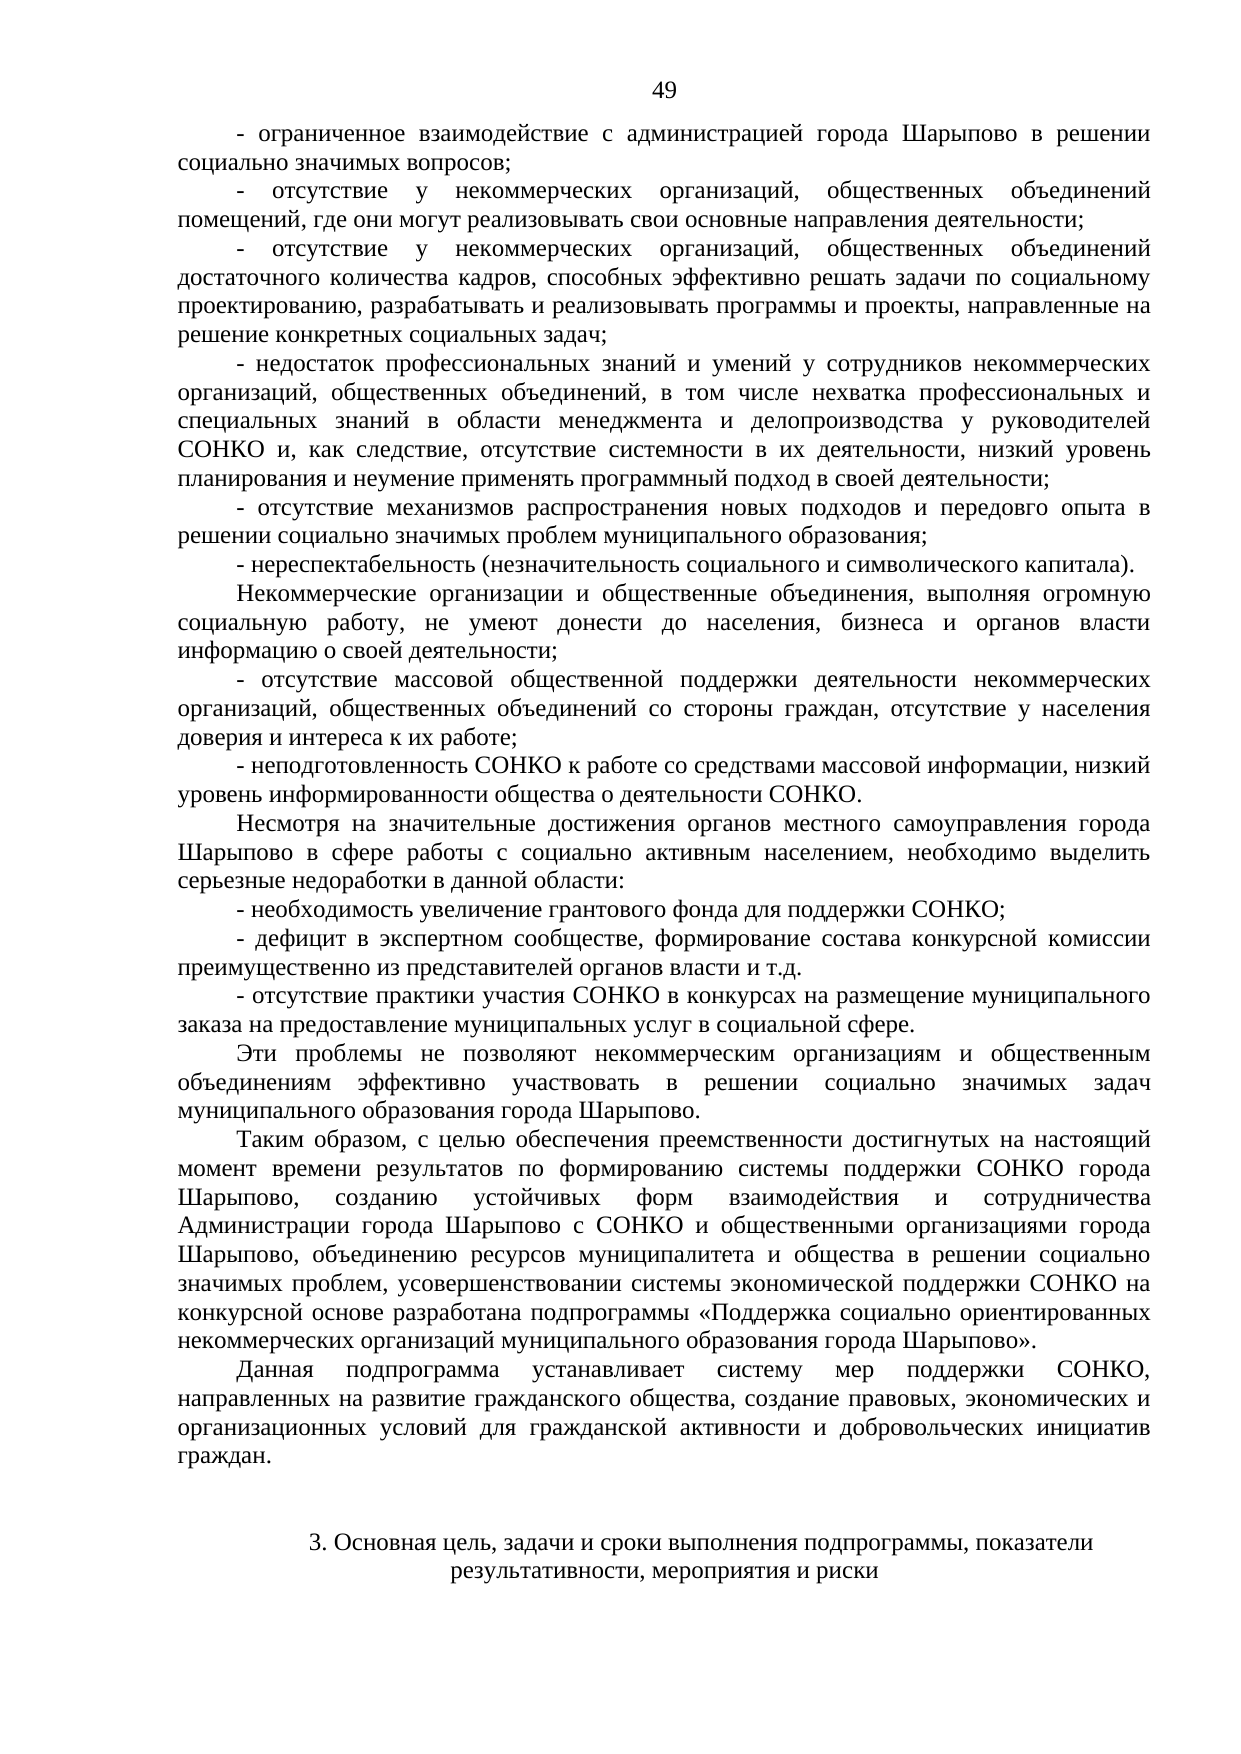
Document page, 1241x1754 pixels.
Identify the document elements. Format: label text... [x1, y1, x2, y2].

list Некоммерческие организации и общественные объединения, выполняя огромную социальную работу, не умеют донести до населения, бизнеса и органов власти информацию о своей деятельности; [177, 578, 1152, 664]
list - неподготовленность СОНКО к работе со средствами массовой информации, низкий уровень информированности общества о деятельности СОНКО. [177, 751, 1152, 808]
list - дефицит в экспертном сообществе, формирование состава конкурсной комиссии преимущественно из представителей органов власти и т.д. [177, 923, 1152, 981]
list Данная подпрограмма устанавливает систему мер поддержки СОНКО, направленных на развитие гражданского общества, создание правовых, экономических и организационных условий для гражданской активности и добровольческих инициатив граждан. [177, 1354, 1152, 1469]
list - отсутствие практики участия СОНКО в конкурсах на размещение муниципального заказа на предоставление муниципальных услуг в социальной сфере. [177, 981, 1152, 1038]
list Таким образом, с целью обеспечения преемственности достигнутых на настоящий момент времени результатов по формированию системы поддержки СОНКО города Шарыпово, созданию устойчивых форм взаимодействия и сотрудничества Администрации города Шарыпово с СОНКО и общественными организациями города Шарыпово, объединению ресурсов муниципалитета и общества в решении социально значимых проблем, усовершенствовании системы экономической поддержки СОНКО на конкурсной основе разработана подпрограммы «Поддержка социально ориентированных некоммерческих организаций муниципального образования города Шарыпово». [177, 1124, 1152, 1354]
list - недостаток профессиональных знаний и умений у сотрудников некоммерческих организаций, общественных объединений, в том числе нехватка профессиональных и специальных знаний в области менеджмента и делопроизводства у руководителей СОНКО и, как следствие, отсутствие системности в их деятельности, низкий уровень планирования и неумение применять программный подход в своей деятельности; [177, 348, 1152, 492]
list - нереспектабельность (незначительность социального и символического капитала). [177, 549, 1152, 578]
list Несмотря на значительные достижения органов местного самоуправления города Шарыпово в сфере работы с социально активным населением, необходимо выделить серьезные недоработки в данной области: [177, 808, 1152, 894]
list - необходимость увеличение грантового фонда для поддержки СОНКО; [177, 894, 1152, 923]
list - отсутствие у некоммерческих организаций, общественных объединений достаточного количества кадров, способных эффективно решать задачи по социальному проектированию, разрабатывать и реализовывать программы и проекты, направленные на решение конкретных социальных задач; [177, 233, 1152, 348]
list - отсутствие у некоммерческих организаций, общественных объединений помещений, где они могут реализовывать свои основные направления деятельности; [177, 176, 1152, 233]
list - отсутствие механизмов распространения новых подходов и передовго опыта в решении социально значимых проблем муниципального образования; [177, 492, 1152, 549]
title 3. Основная цель, задачи и сроки выполнения подпрограммы, показатели результативности, мероприятия и риски [177, 1527, 1152, 1584]
list - ограниченное взаимодействие с администрацией города Шарыпово в решении социально значимых вопросов; [177, 118, 1152, 176]
list - отсутствие массовой общественной поддержки деятельности некоммерческих организаций, общественных объединений со стороны граждан, отсутствие у населения доверия и интереса к их работе; [177, 664, 1152, 751]
list Эти проблемы не позволяют некоммерческим организациям и общественным объединениям эффективно участвовать в решении социально значимых задач муниципального образования города Шарыпово. [177, 1038, 1152, 1124]
